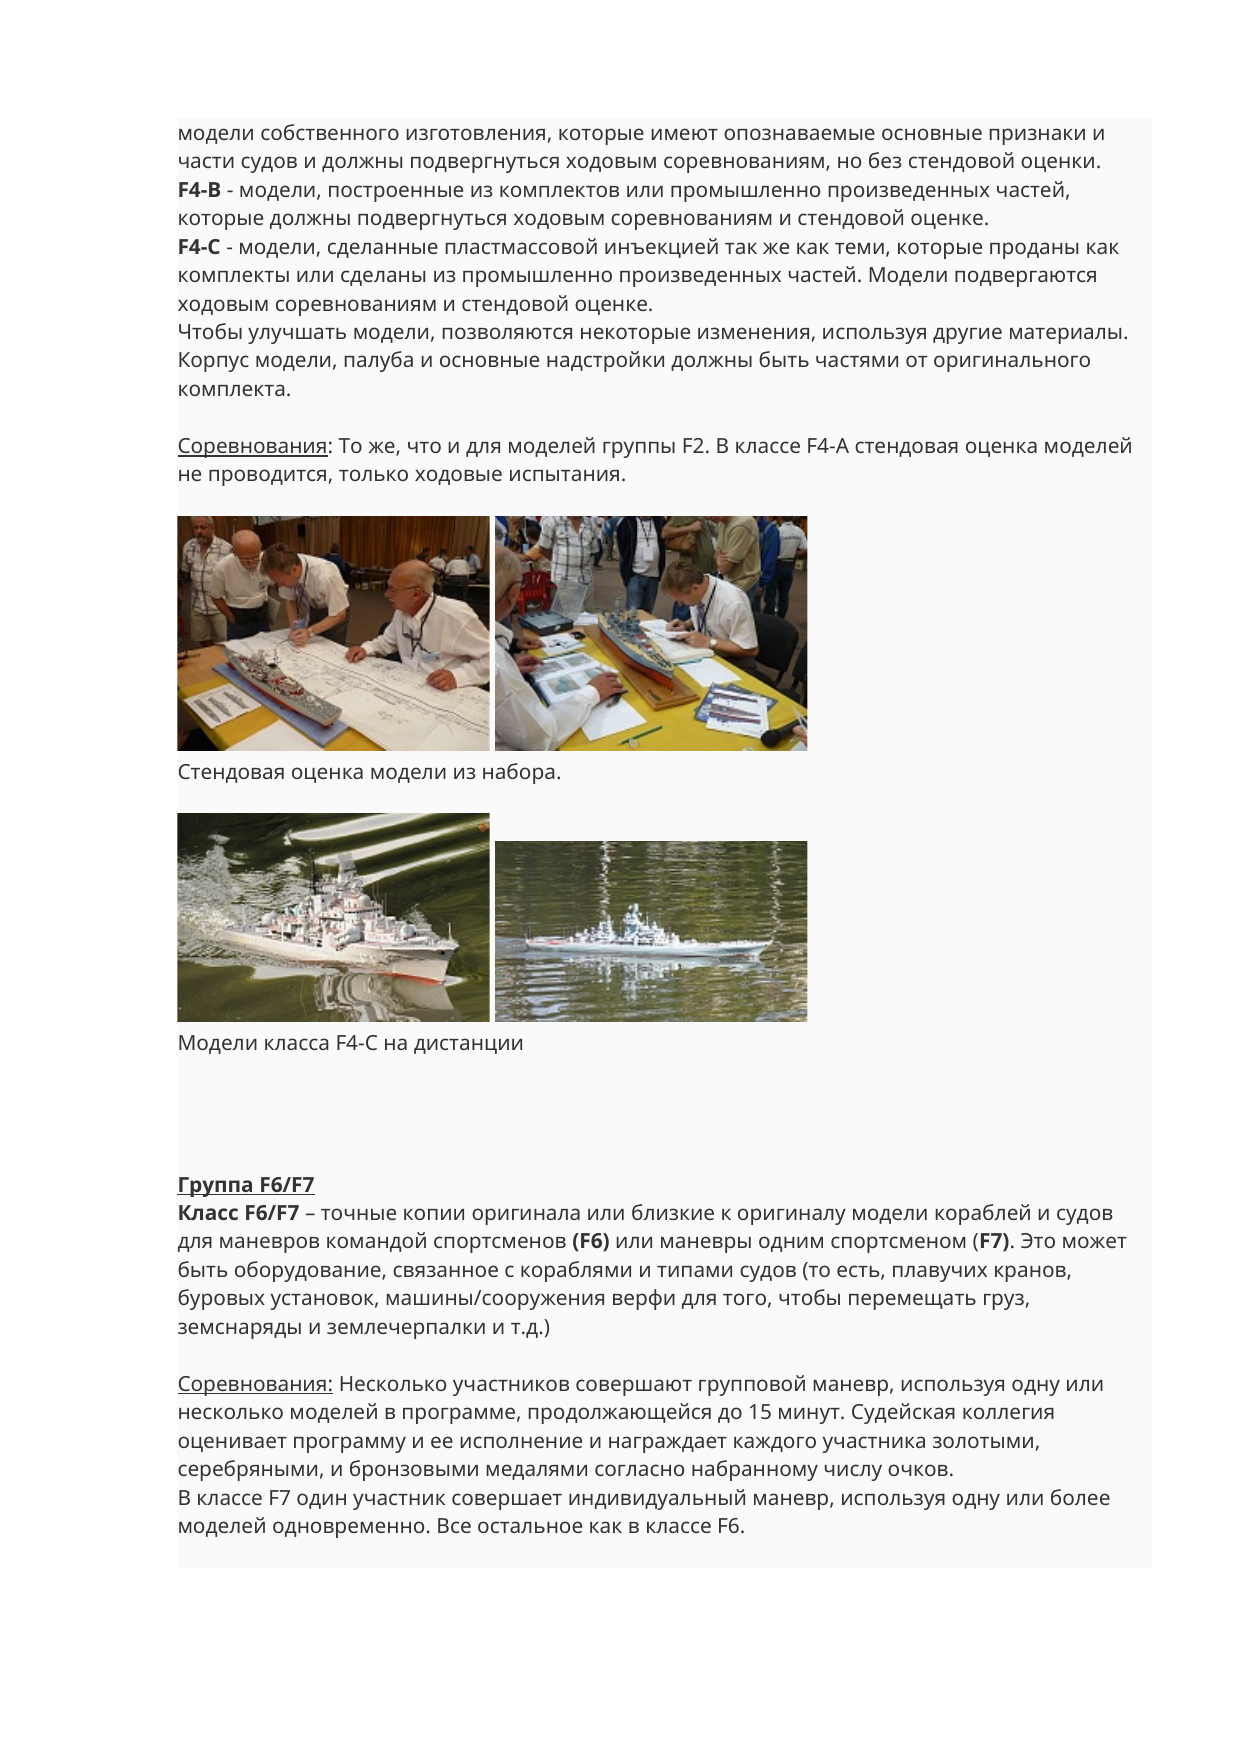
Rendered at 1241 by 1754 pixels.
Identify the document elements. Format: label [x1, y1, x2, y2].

picture [495, 516, 808, 751]
text [177, 118, 1152, 1568]
picture [495, 841, 808, 1022]
picture [177, 516, 490, 751]
picture [177, 813, 490, 1022]
